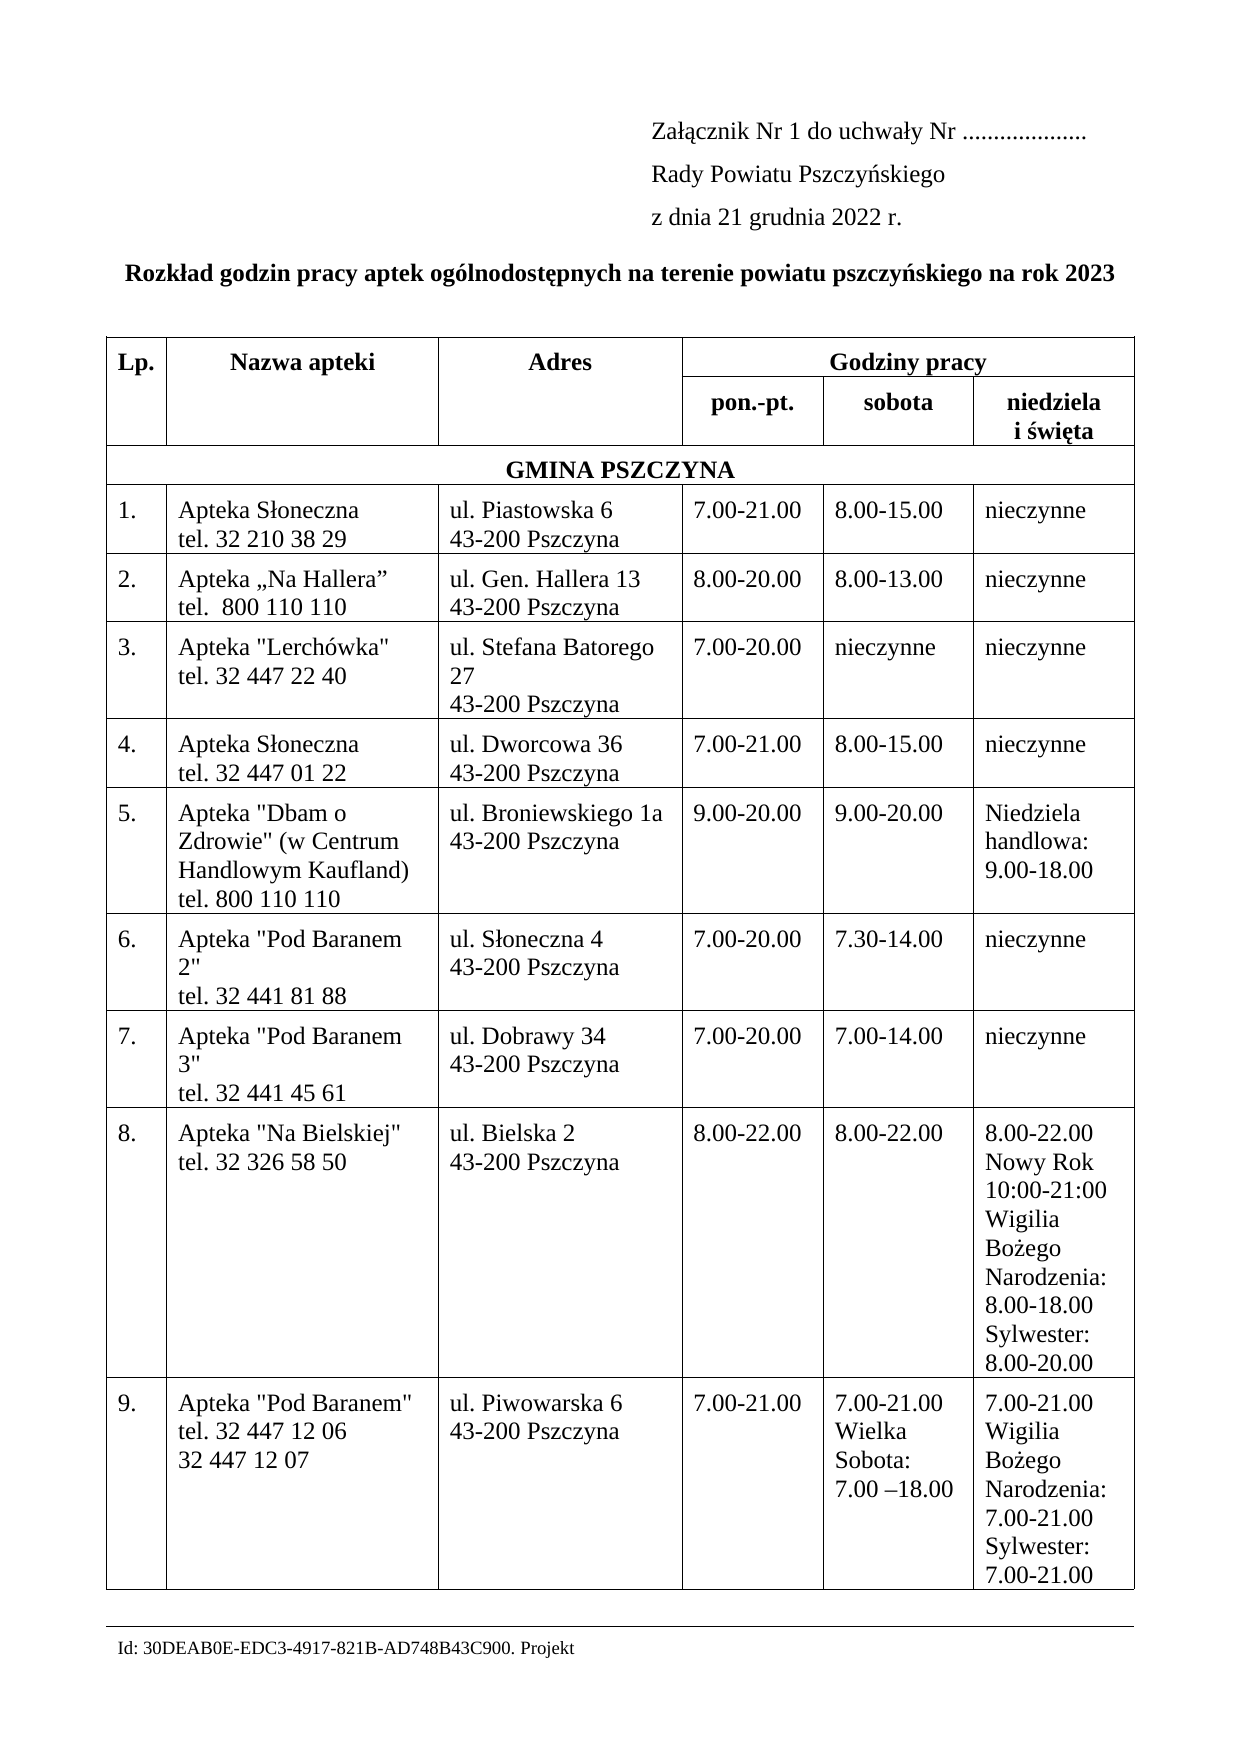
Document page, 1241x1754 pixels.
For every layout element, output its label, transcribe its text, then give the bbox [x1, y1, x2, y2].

table_cell nieczynne [974, 622, 1134, 718]
table_cell Apteka Słoneczna tel. 32 447 01 22 [167, 719, 438, 787]
table_header Adres [439, 338, 682, 444]
table_cell ul. Stefana Batorego 27 43-200 Pszczyna [439, 622, 682, 718]
table_cell niedziela i święta [974, 377, 1134, 444]
table_cell 7.00-21.00 Wielka Sobota: 7.00 –18.00 [824, 1378, 973, 1589]
table_cell 7.00-21.00 [683, 719, 823, 787]
table_cell 7.00-14.00 [824, 1011, 973, 1107]
table_cell nieczynne [974, 1011, 1134, 1107]
table_cell 9.00-20.00 [683, 788, 823, 913]
table_cell nieczynne [974, 485, 1134, 553]
table_cell 7.00-20.00 [683, 622, 823, 718]
table_cell 8.00-13.00 [824, 554, 973, 621]
table_header Lp. [107, 338, 166, 444]
table_cell ul. Bielska 2 43-200 Pszczyna [439, 1108, 682, 1377]
table_cell Apteka "Pod Baranem" tel. 32 447 12 06 32 447 12 07 [167, 1378, 438, 1589]
table_cell Apteka Słoneczna tel. 32 210 38 29 [167, 485, 438, 553]
table_cell ul. Dobrawy 34 43-200 Pszczyna [439, 1011, 682, 1107]
table_cell nieczynne [974, 554, 1134, 621]
table_cell 7.00-21.00 [683, 1378, 823, 1589]
table_cell pon.-pt. [683, 377, 823, 444]
table_cell nieczynne [974, 719, 1134, 787]
table_cell ul. Słoneczna 4 43-200 Pszczyna [439, 914, 682, 1010]
table_cell sobota [824, 377, 973, 444]
table_cell 8.00-15.00 [824, 485, 973, 553]
table_cell 2. [107, 554, 166, 621]
table_cell 9.00-20.00 [824, 788, 973, 913]
table_cell 4. [107, 719, 166, 787]
table_cell 8.00-22.00 [683, 1108, 823, 1377]
table_cell 5. [107, 788, 166, 913]
table_cell Niedziela handlowa: 9.00-18.00 [974, 788, 1134, 913]
table_cell 7.30-14.00 [824, 914, 973, 1010]
table_cell GMINA PSZCZYNA [107, 446, 1134, 484]
table_header Nazwa apteki [167, 338, 438, 444]
table_cell Apteka "Na Bielskiej" tel. 32 326 58 50 [167, 1108, 438, 1377]
table_cell 6. [107, 914, 166, 1010]
table_cell 9. [107, 1378, 166, 1589]
table_cell Apteka "Pod Baranem 3" tel. 32 441 45 61 [167, 1011, 438, 1107]
table_cell nieczynne [974, 914, 1134, 1010]
table_cell 1. [107, 485, 166, 553]
table_cell Apteka „Na Hallera” tel. 800 110 110 [167, 554, 438, 621]
table_cell ul. Piwowarska 6 43-200 Pszczyna [439, 1378, 682, 1589]
table_cell ul. Dworcowa 36 43-200 Pszczyna [439, 719, 682, 787]
table_cell 8.00-20.00 [683, 554, 823, 621]
table_cell Apteka "Lerchówka" tel. 32 447 22 40 [167, 622, 438, 718]
table_cell 8.00-22.00 Nowy Rok 10:00-21:00 Wigilia Bożego Narodzenia: 8.00-18.00 Sylwester: 8.00-20.00 [974, 1108, 1134, 1377]
table_cell Apteka "Dbam o Zdrowie" (w Centrum Handlowym Kaufland) tel. 800 110 110 [167, 788, 438, 913]
table_cell 8.00-15.00 [824, 719, 973, 787]
table_cell Apteka "Pod Baranem 2" tel. 32 441 81 88 [167, 914, 438, 1010]
table_cell 7.00-21.00 Wigilia Bożego Narodzenia: 7.00-21.00 Sylwester: 7.00-21.00 [974, 1378, 1134, 1589]
table_cell ul. Gen. Hallera 13 43-200 Pszczyna [439, 554, 682, 621]
text Rozkład godzin pracy aptek ogólnodostępnych na terenie powiatu pszczyńskiego na rok 2023 [106, 258, 1134, 286]
table_cell 3. [107, 622, 166, 718]
table_header Godziny pracy [683, 338, 1134, 376]
table_cell nieczynne [824, 622, 973, 718]
table_cell ul. Broniewskiego 1a 43-200 Pszczyna [439, 788, 682, 913]
table_cell 8.00-22.00 [824, 1108, 973, 1377]
table_cell 7.00-21.00 [683, 485, 823, 553]
table_cell 7.00-20.00 [683, 914, 823, 1010]
table_cell 7. [107, 1011, 166, 1107]
text Załącznik Nr 1 do uchwały Nr .................... Rady Powiatu Pszczyńskiego z dnia 21 grudnia 2022 r. [651, 116, 1134, 231]
table_cell ul. Piastowska 6 43-200 Pszczyna [439, 485, 682, 553]
table_cell 8. [107, 1108, 166, 1377]
table_cell 7.00-20.00 [683, 1011, 823, 1107]
